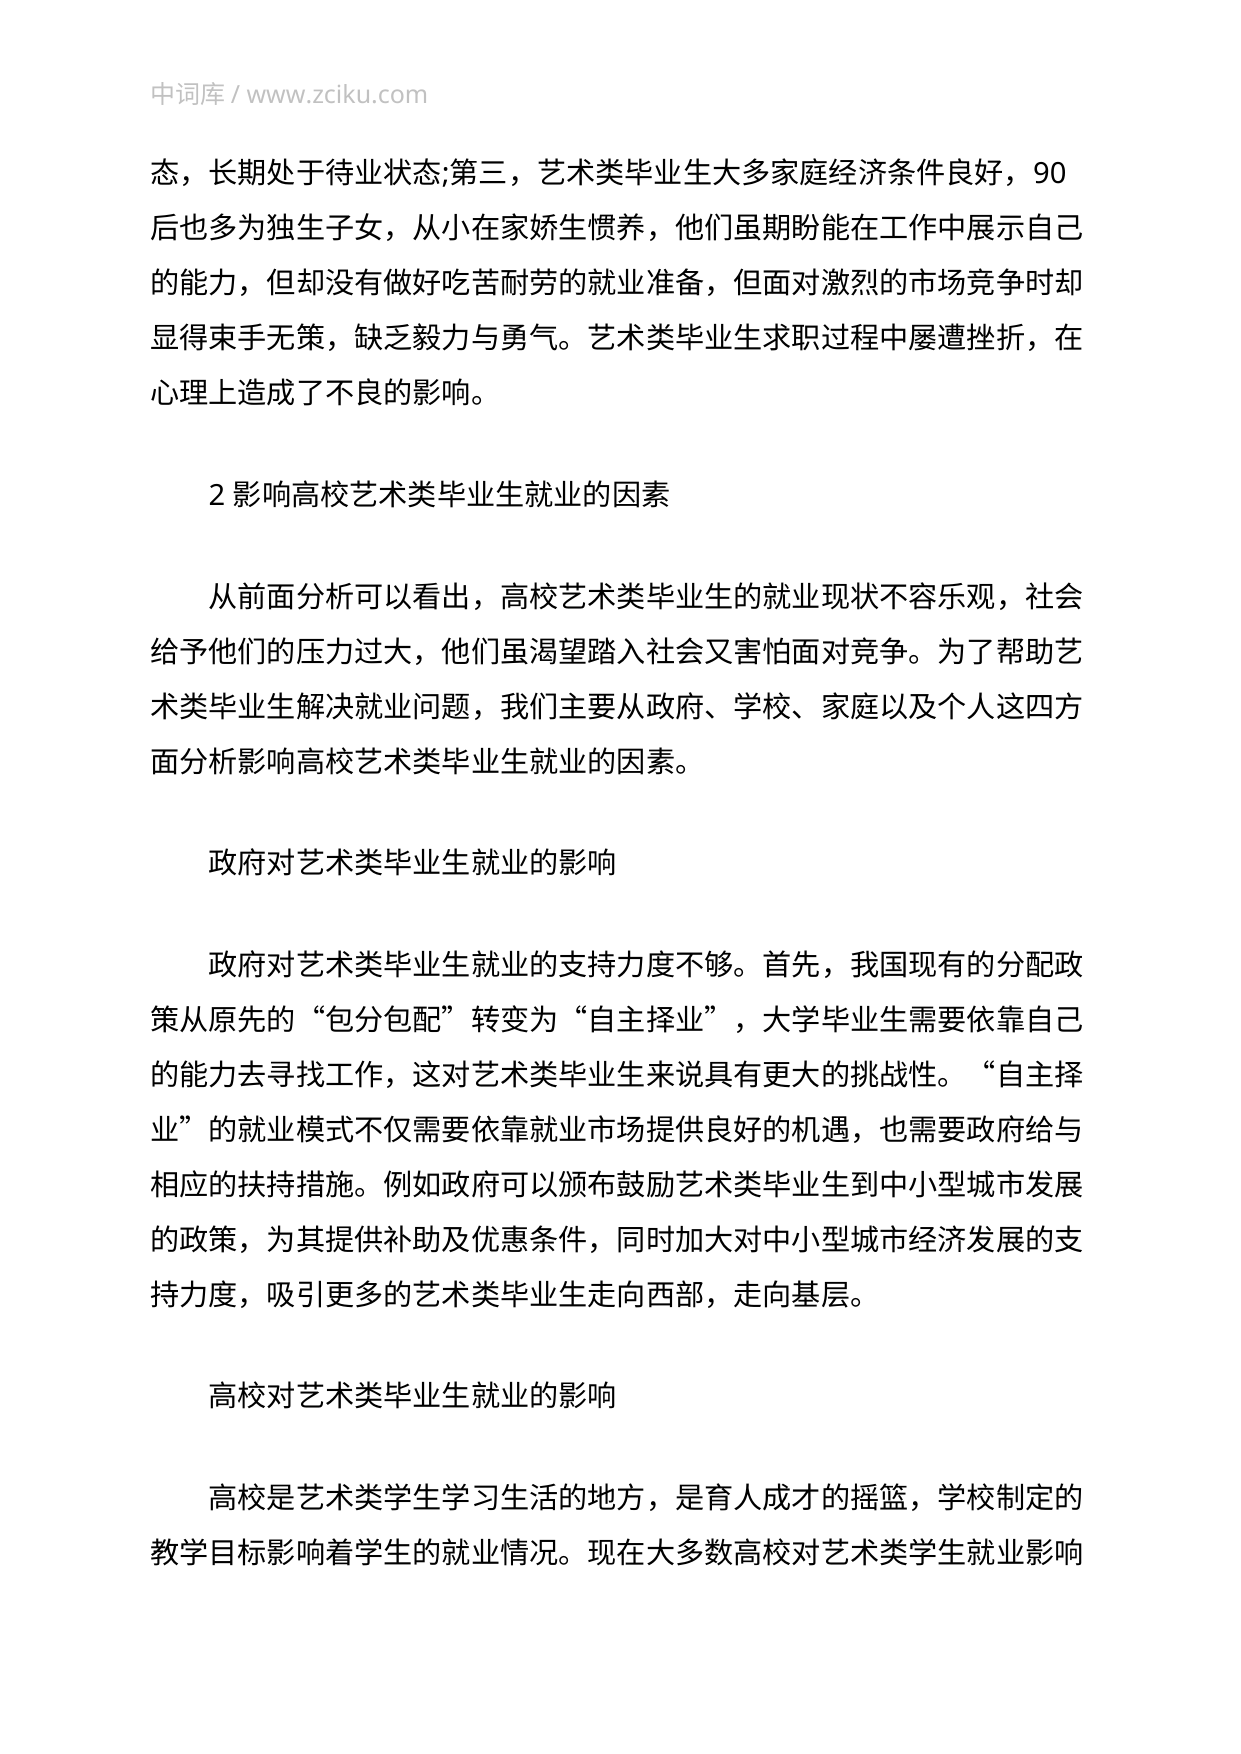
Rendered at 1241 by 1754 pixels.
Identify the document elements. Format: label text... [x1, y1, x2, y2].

text 2 影响高校艺术类毕业生就业的因素 [150, 471, 1090, 514]
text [150, 150, 1090, 412]
text 政府对艺术类毕业生就业的影响 [150, 840, 1090, 882]
text 从前面分析可以看出，高校艺术类毕业生的就业现状不容乐观，社会给予他们的压力过大，他们虽渴望踏入社会又害怕面对竞争。为了帮助艺术类毕业生解决就业问题，我们主要从政府、学校、家庭以及个人这四方面分析影响高校艺术类毕业生就业的因素。 [150, 573, 1090, 780]
text 政府对艺术类毕业生就业的支持力度不够。首先，我国现有的分配政策从原先的“包分包配”转变为“自主择业”，大学毕业生需要依靠自己的能力去寻找工作，这对艺术类毕业生来说具有更大的挑战性。“自主择业”的就业模式不仅需要依靠就业市场提供良好的机遇，也需要政府给与相应的扶持措施。例如政府可以颁布鼓励艺术类毕业生到中小型城市发展的政策，为其提供补助及优惠条件，同时加大对中小型城市经济发展的支持力度，吸引更多的艺术类毕业生走向西部，走向基层。 [150, 942, 1090, 1313]
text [150, 1474, 1090, 1572]
text 高校对艺术类毕业生就业的影响 [150, 1373, 1090, 1415]
